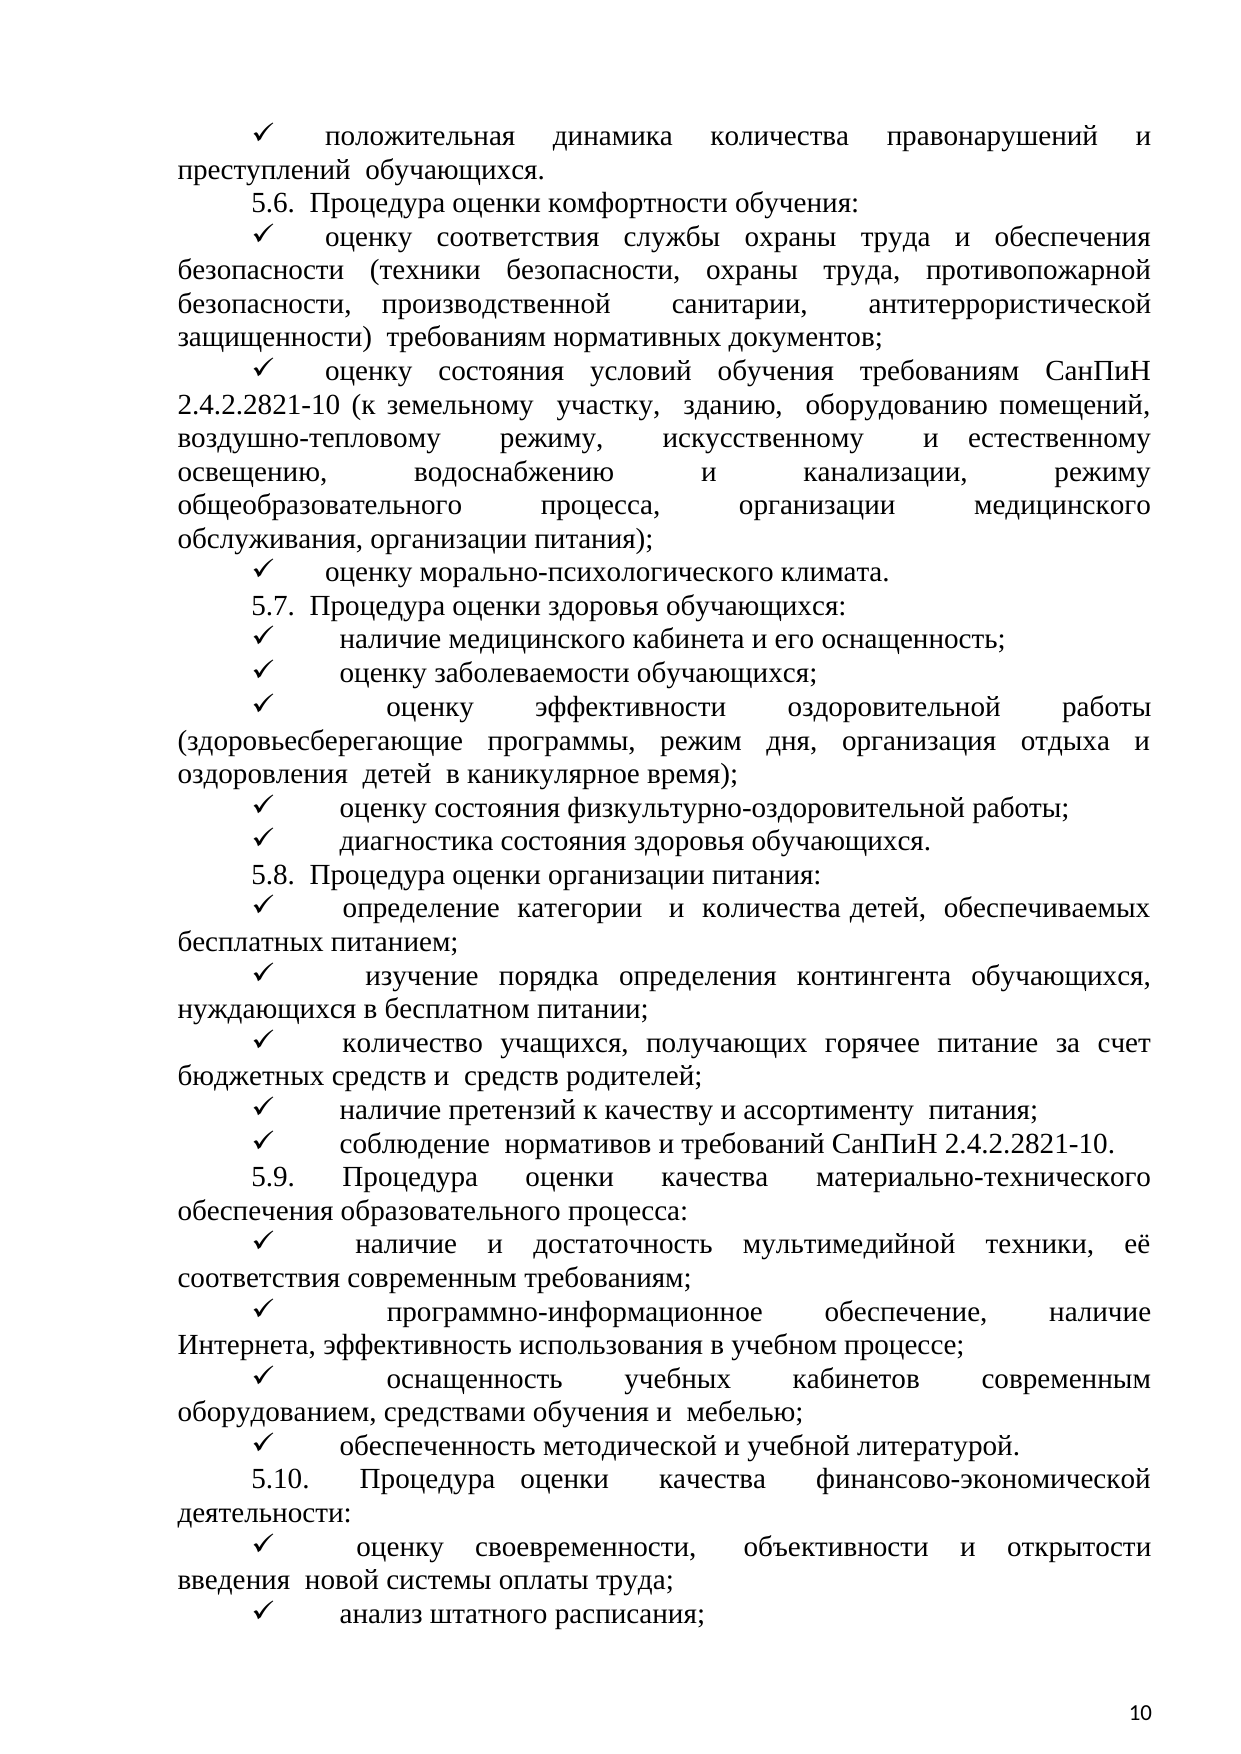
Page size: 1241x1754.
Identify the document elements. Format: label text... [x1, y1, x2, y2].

list оценку соответствия службы охраны труда и обеспечения безопасности (техники безопасности, охраны труда, противопожарной безопасности, производственной санитарии, антитеррористической защищенности) требованиям нормативных документов; [177, 219, 1152, 353]
list количество учащихся, получающих горячее питание за счет бюджетных средств и средств родителей; [177, 1025, 1152, 1092]
list оснащенность учебных кабинетов современным оборудованием, средствами обучения и мебелью; [177, 1361, 1152, 1428]
list анализ штатного расписания; [177, 1596, 1152, 1629]
text 5.7. Процедура оценки здоровья обучающихся: [177, 588, 1152, 622]
text 5.9. Процедура оценки качества материально-технического обеспечения образовательного процесса: [177, 1159, 1152, 1226]
list соблюдение нормативов и требований СанПиН 2.4.2.2821-10. [177, 1126, 1152, 1159]
list оценку состояния условий обучения требованиям СанПиН 2.4.2.2821-10 (к земельному участку, зданию, оборудованию помещений, воздушно-тепловому режиму, искусственному и естественному освещению, водоснабжению и канализации, режиму общеобразовательного процесса, организации медицинского обслуживания, организации питания); [177, 353, 1152, 554]
list диагностика состояния здоровья обучающихся. [177, 823, 1152, 857]
list изучение порядка определения контингента обучающихся, нуждающихся в бесплатном питании; [177, 958, 1152, 1025]
text 5.10. Процедура оценки качества финансово-экономической деятельности: [177, 1462, 1152, 1529]
list оценку заболеваемости обучающихся; [177, 655, 1152, 689]
list программно-информационное обеспечение, наличие Интернета, эффективность использования в учебном процессе; [177, 1294, 1152, 1361]
list положительная динамика количества правонарушений и преступлений обучающихся. [177, 118, 1152, 185]
list наличие претензий к качеству и ассортименту питания; [177, 1092, 1152, 1126]
list оценку эффективности оздоровительной работы (здоровьесберегающие программы, режим дня, организация отдыха и оздоровления детей в каникулярное время); [177, 689, 1152, 790]
list наличие и достаточность мультимедийной техники, её соответствия современным требованиям; [177, 1226, 1152, 1294]
text 5.6. Процедура оценки комфортности обучения: [177, 185, 1152, 219]
list оценку морально-психологического климата. [177, 554, 1152, 588]
text 5.8. Процедура оценки организации питания: [177, 857, 1152, 891]
list определение категории и количества детей, обеспечиваемых бесплатных питанием; [177, 891, 1152, 958]
list оценку состояния физкультурно-оздоровительной работы; [177, 790, 1152, 823]
list обеспеченность методической и учебной литературой. [177, 1428, 1152, 1462]
list оценку своевременности, объективности и открытости введения новой системы оплаты труда; [177, 1529, 1152, 1596]
list наличие медицинского кабинета и его оснащенность; [177, 622, 1152, 655]
